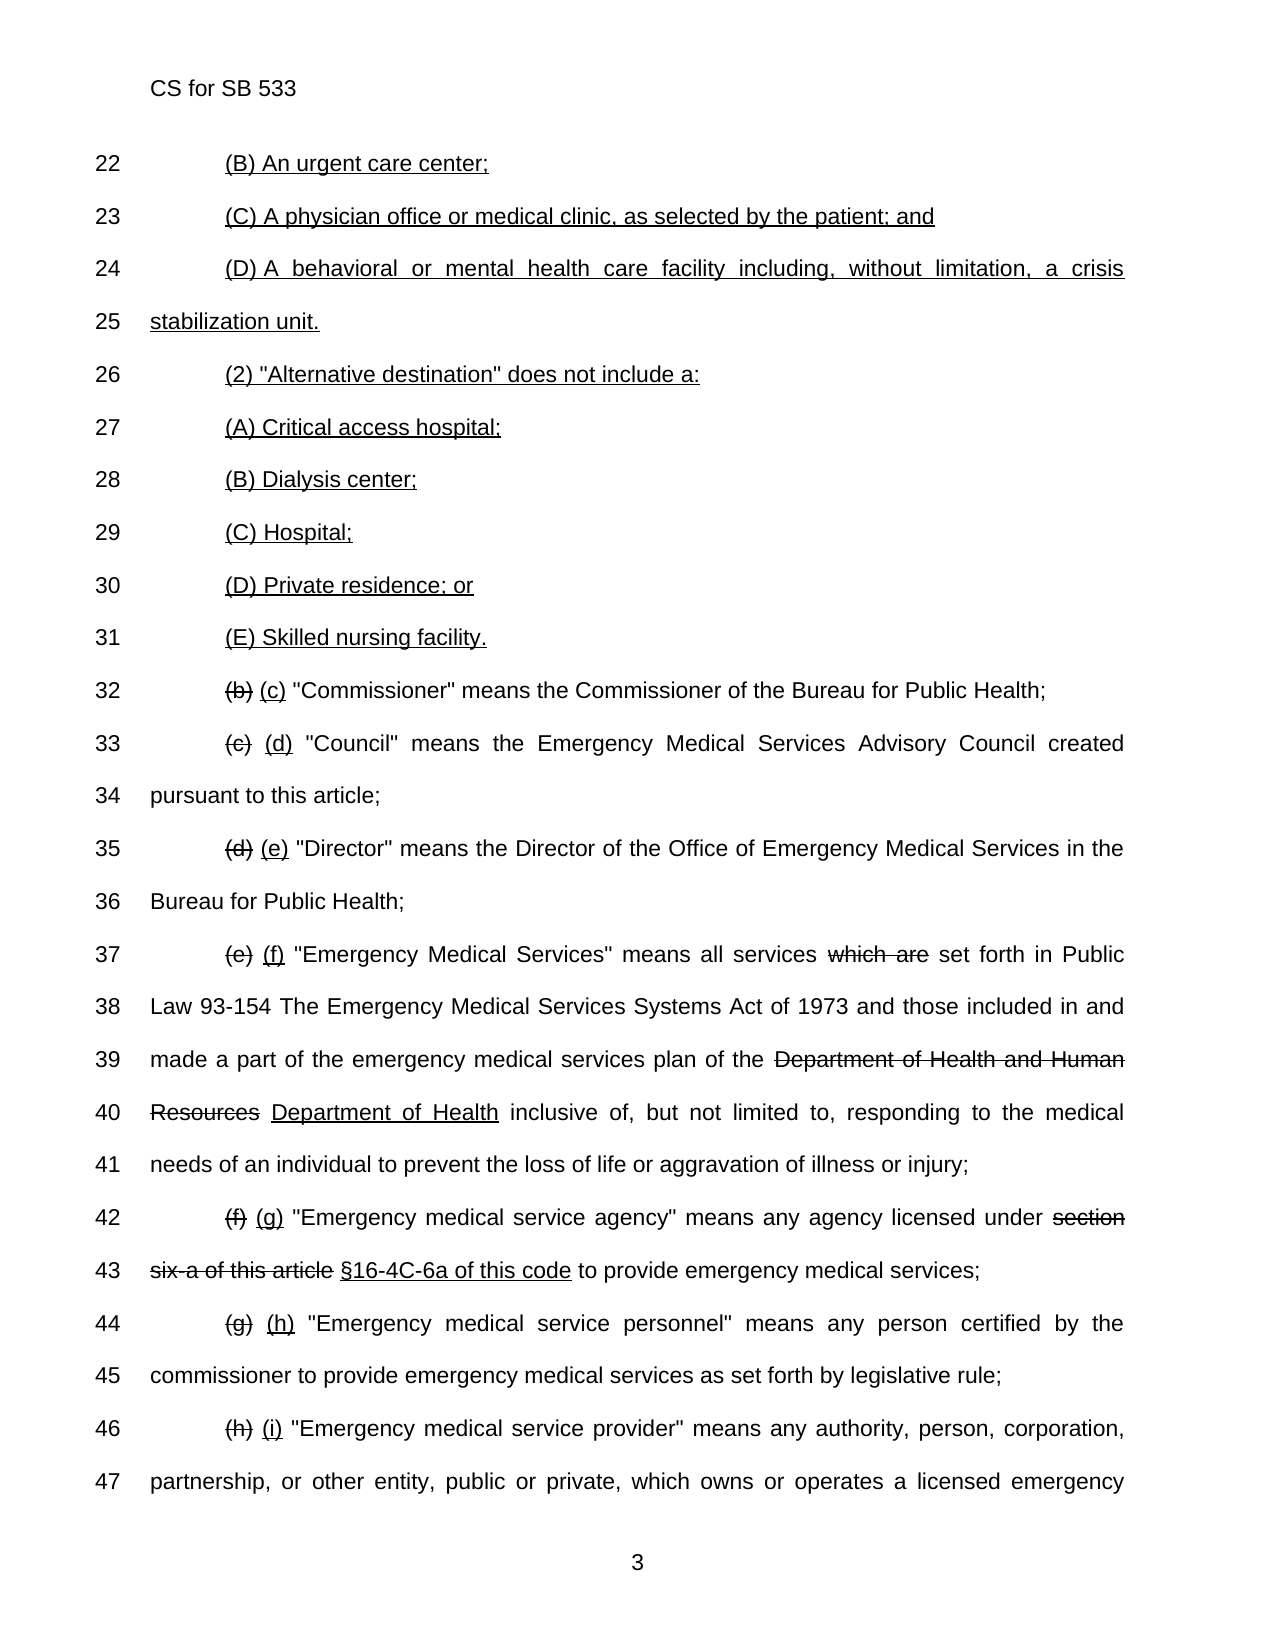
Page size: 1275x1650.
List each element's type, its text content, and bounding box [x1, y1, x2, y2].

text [150, 1415, 1125, 1494]
text (B) An urgent care center; [150, 150, 1125, 176]
text (b) (c) "Commissioner" means the Commissioner of the Bureau for Public Health; [150, 677, 1125, 703]
text (E) Skilled nursing facility. [150, 624, 1125, 651]
text (C) A physician office or medical clinic, as selected by the patient; and [150, 203, 1125, 229]
text (d) (e) Director means the Director of the Office of Emergency Medical Services in the Bureau for Public Health; [150, 835, 1125, 914]
text (A) Critical access hospital; [150, 413, 1125, 440]
text (e) (f) "Emergency Medical Services" means all services which are set forth in Public Law 93-154 The Emergency Medical Services Systems Act of 1973 and those included in and made a part of the emergency medical services plan of the Department of Health and Human Resources Department of Health inclusive of, but not limited to, responding to the medical needs of an individual to prevent the loss of life or aggravation of illness or injury; [150, 941, 1125, 1178]
text (2) "Alternative destination" does not include a: [150, 361, 1125, 387]
text (g) (h) "Emergency medical service personnel" means any person certified by the commissioner to provide emergency medical services as set forth by legislative rule; [150, 1309, 1125, 1389]
text (c) (d) "Council" means the Emergency Medical Services Advisory Council created pursuant to this article; [150, 730, 1125, 809]
text (D) A behavioral or mental health care facility including, without limitation, a crisis stabilization unit. [150, 255, 1125, 334]
text (D) Private residence; or [150, 572, 1125, 598]
text (f) (g) "Emergency medical service agency" means any agency licensed under section six-a of this article §16-4C-6a of this code to provide emergency medical services; [150, 1204, 1125, 1283]
text (B) Dialysis center; [150, 466, 1125, 493]
text (C) Hospital; [150, 519, 1125, 545]
